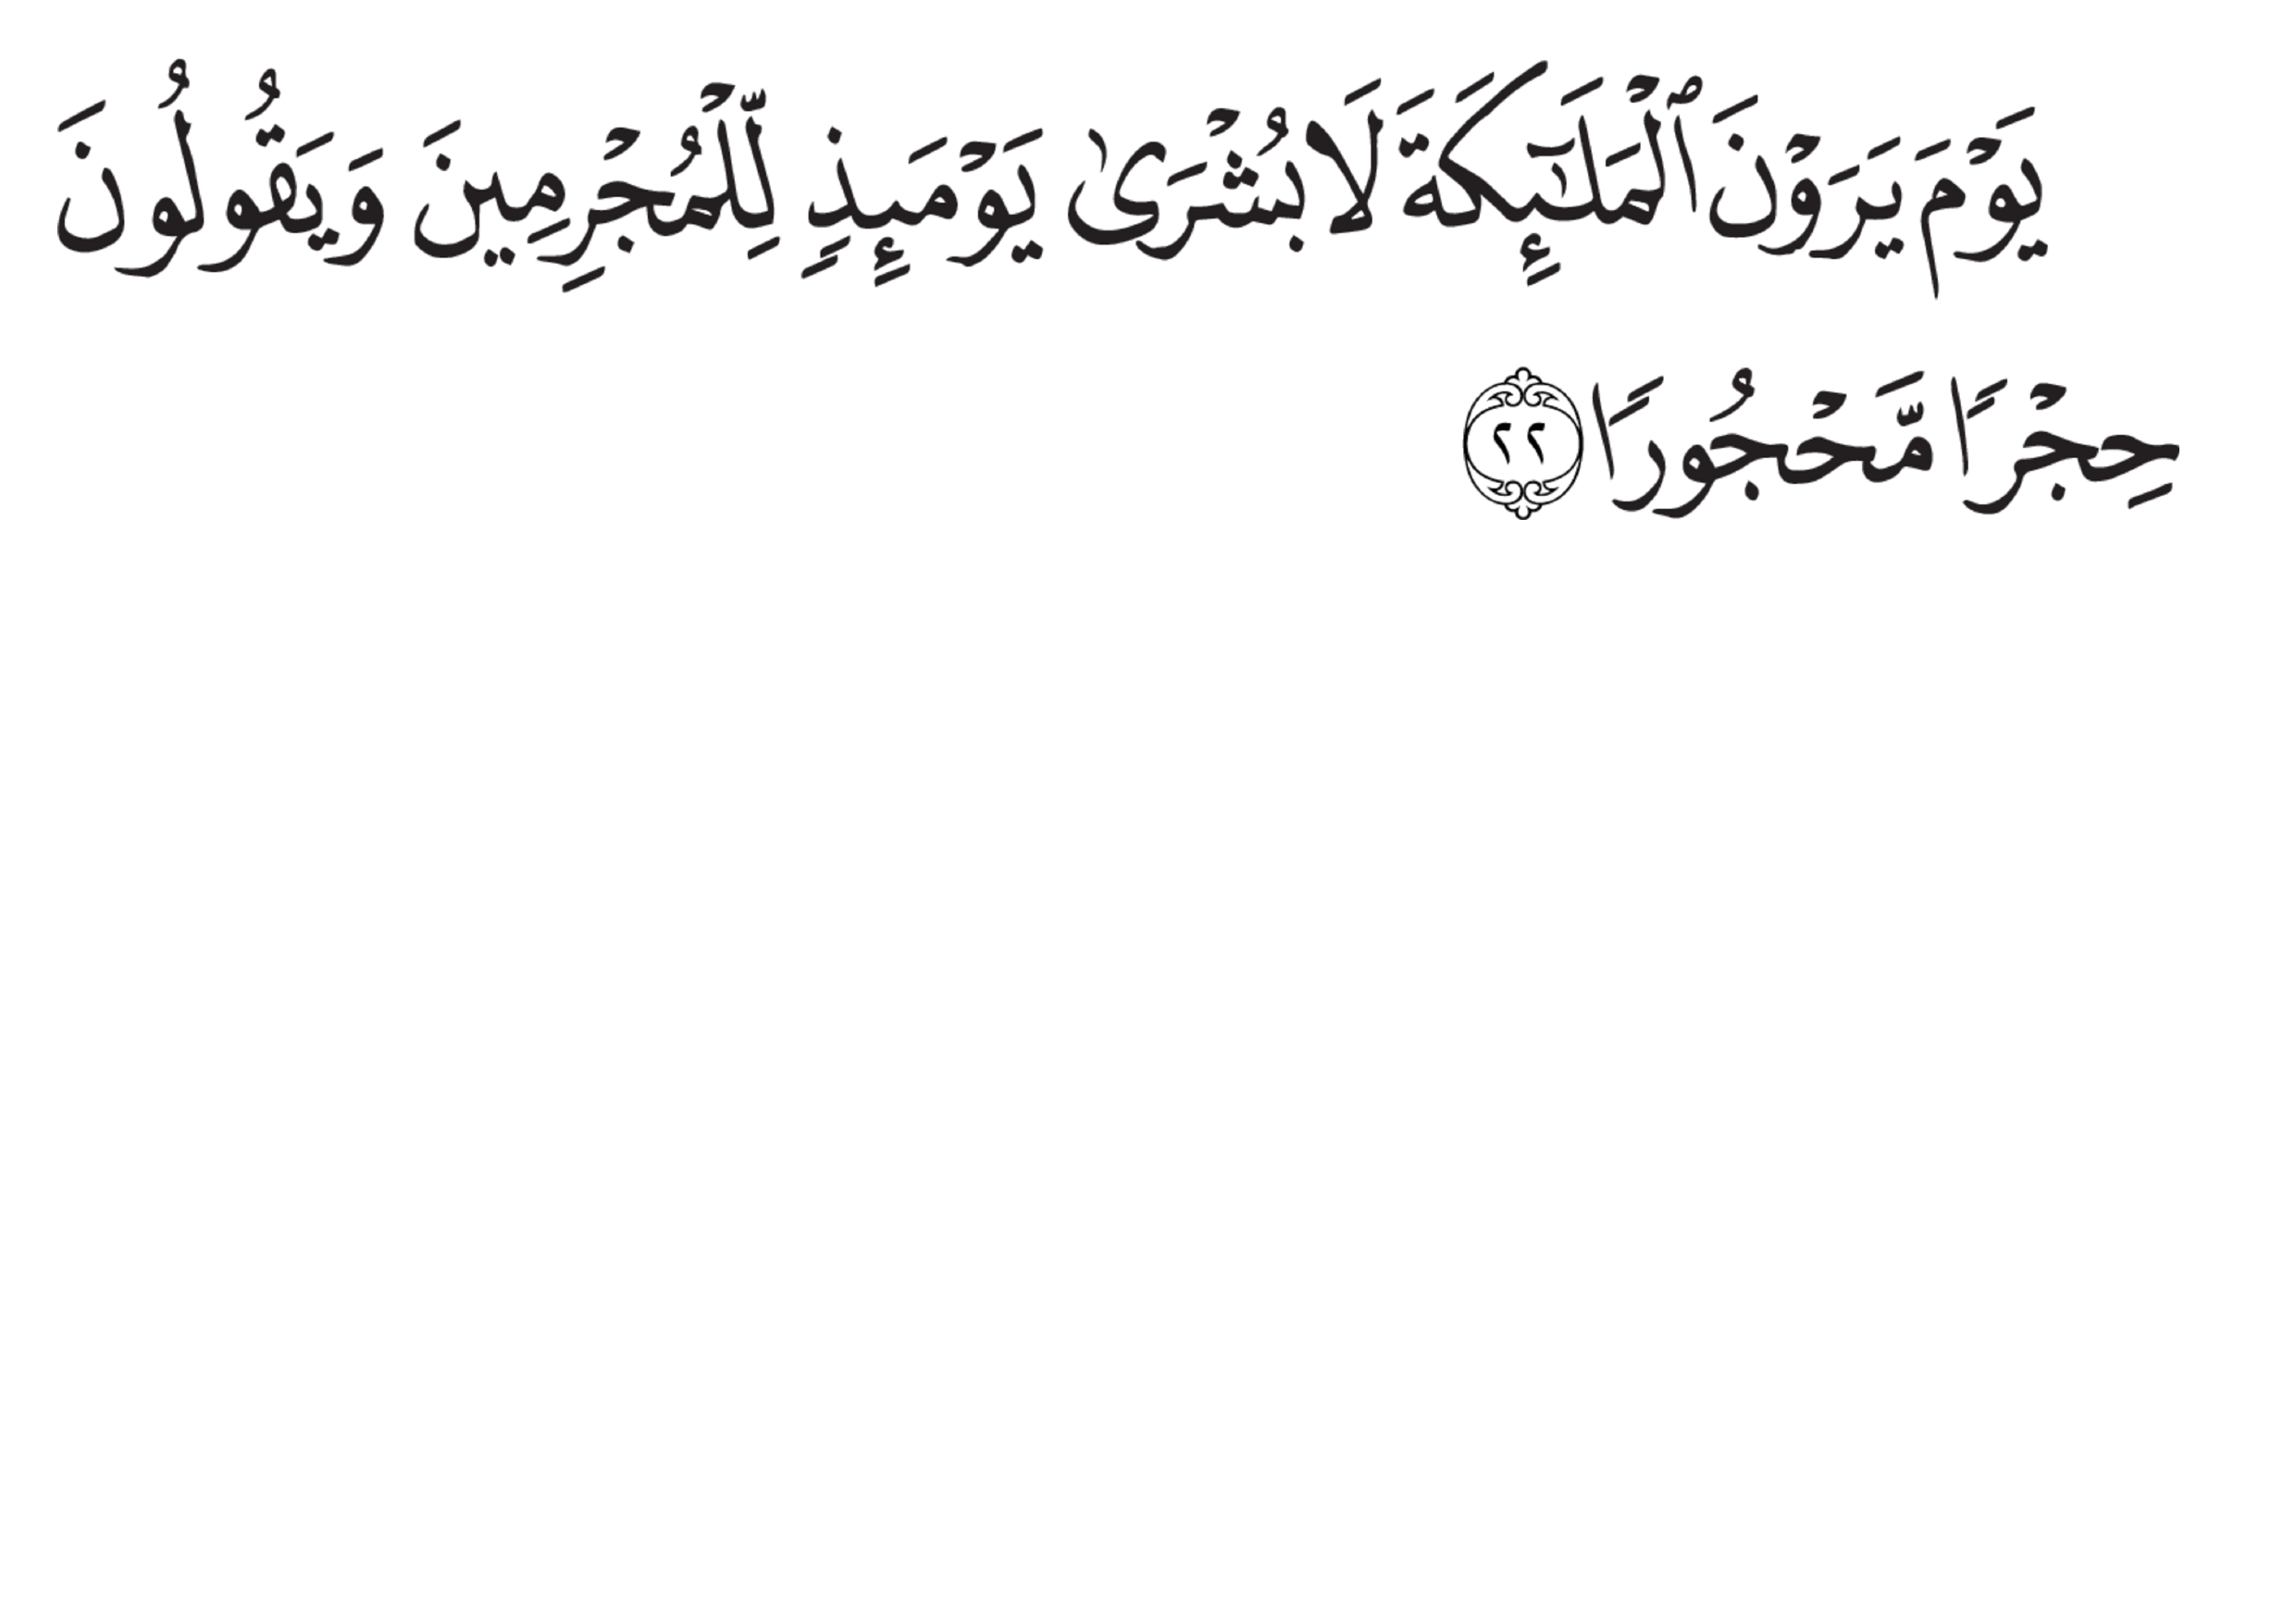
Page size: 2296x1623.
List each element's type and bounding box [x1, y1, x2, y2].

picture [57, 57, 2179, 520]
